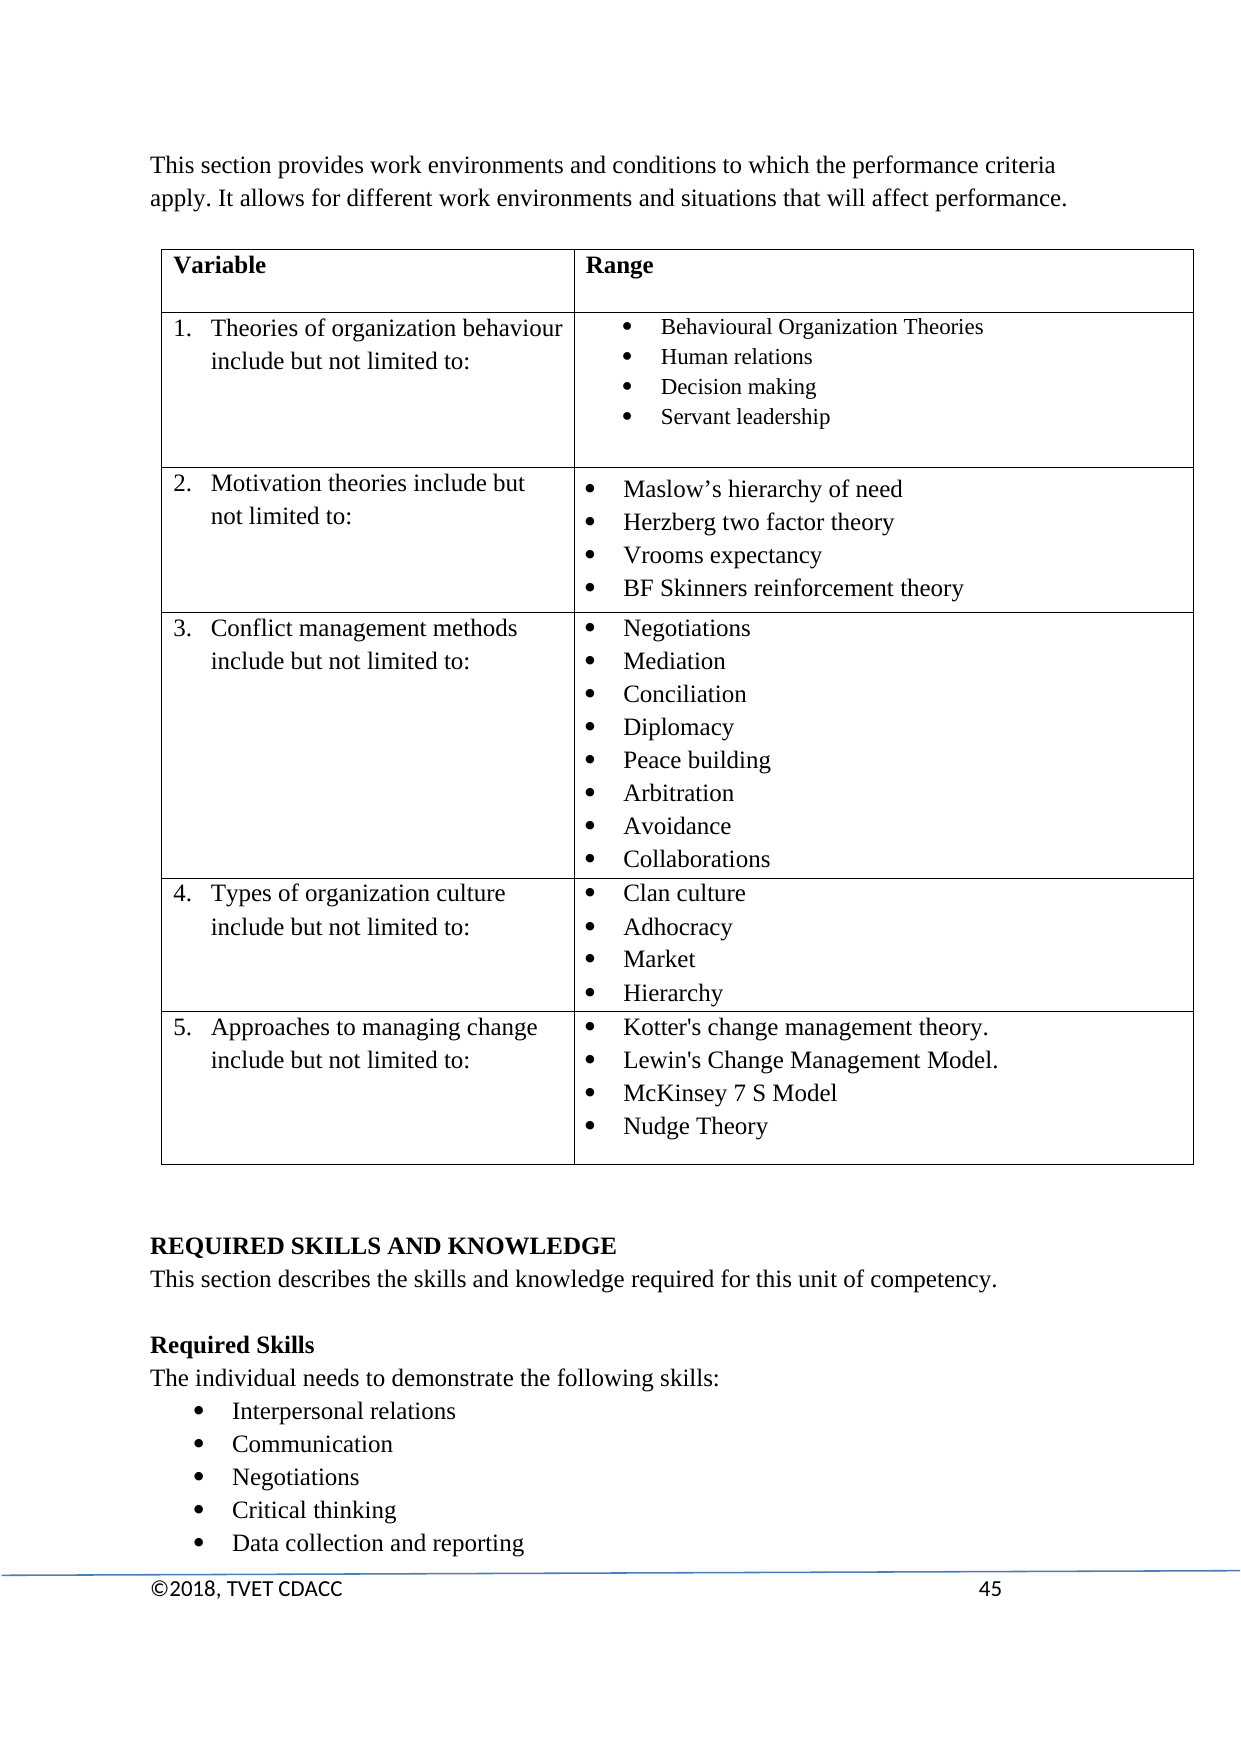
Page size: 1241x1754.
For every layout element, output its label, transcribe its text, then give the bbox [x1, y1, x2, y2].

table_header Range [575, 250, 1193, 312]
table_cell Motivation theories include but not limited to: [162, 468, 574, 612]
table_cell Approaches to managing change include but not limited to: [162, 1012, 574, 1164]
table_cell Theories of organization behaviour include but not limited to: [162, 313, 574, 467]
list Communication [194, 1429, 1090, 1458]
list Critical thinking [194, 1495, 1090, 1524]
table_cell Types of organization culture include but not limited to: [162, 879, 574, 1011]
table_header Variable [162, 250, 574, 312]
list Negotiations [194, 1462, 1090, 1491]
text REQUIRED SKILLS AND KNOWLEDGE [150, 1231, 1090, 1260]
table_cell Maslow’s hierarchy of need Herzberg two factor theory Vrooms expectancy BF Skinners reinforcement theory [575, 468, 1193, 612]
list Data collection and reporting [194, 1528, 1090, 1557]
table_cell Conflict management methods include but not limited to: [162, 613, 574, 877]
text This section describes the skills and knowledge required for this unit of competency. [150, 1264, 1090, 1293]
table_cell Kotter's change management theory. Lewin's Change Management Model. McKinsey 7 S Model Nudge Theory [575, 1012, 1193, 1164]
list Interpersonal relations [194, 1396, 1090, 1425]
text Required Skills [150, 1330, 1090, 1359]
table_cell Clan culture Adhocracy Market Hierarchy [575, 879, 1193, 1011]
table_cell Negotiations Mediation Conciliation Diplomacy Peace building Arbitration Avoidance Collaborations [575, 613, 1193, 877]
text The individual needs to demonstrate the following skills: [150, 1363, 1090, 1392]
text This section provides work environments and conditions to which the performance criteria apply. It allows for different work environments and situations that will affect performance. [150, 150, 1090, 212]
table_cell Behavioural Organization Theories Human relations Decision making Servant leadership [575, 313, 1193, 467]
